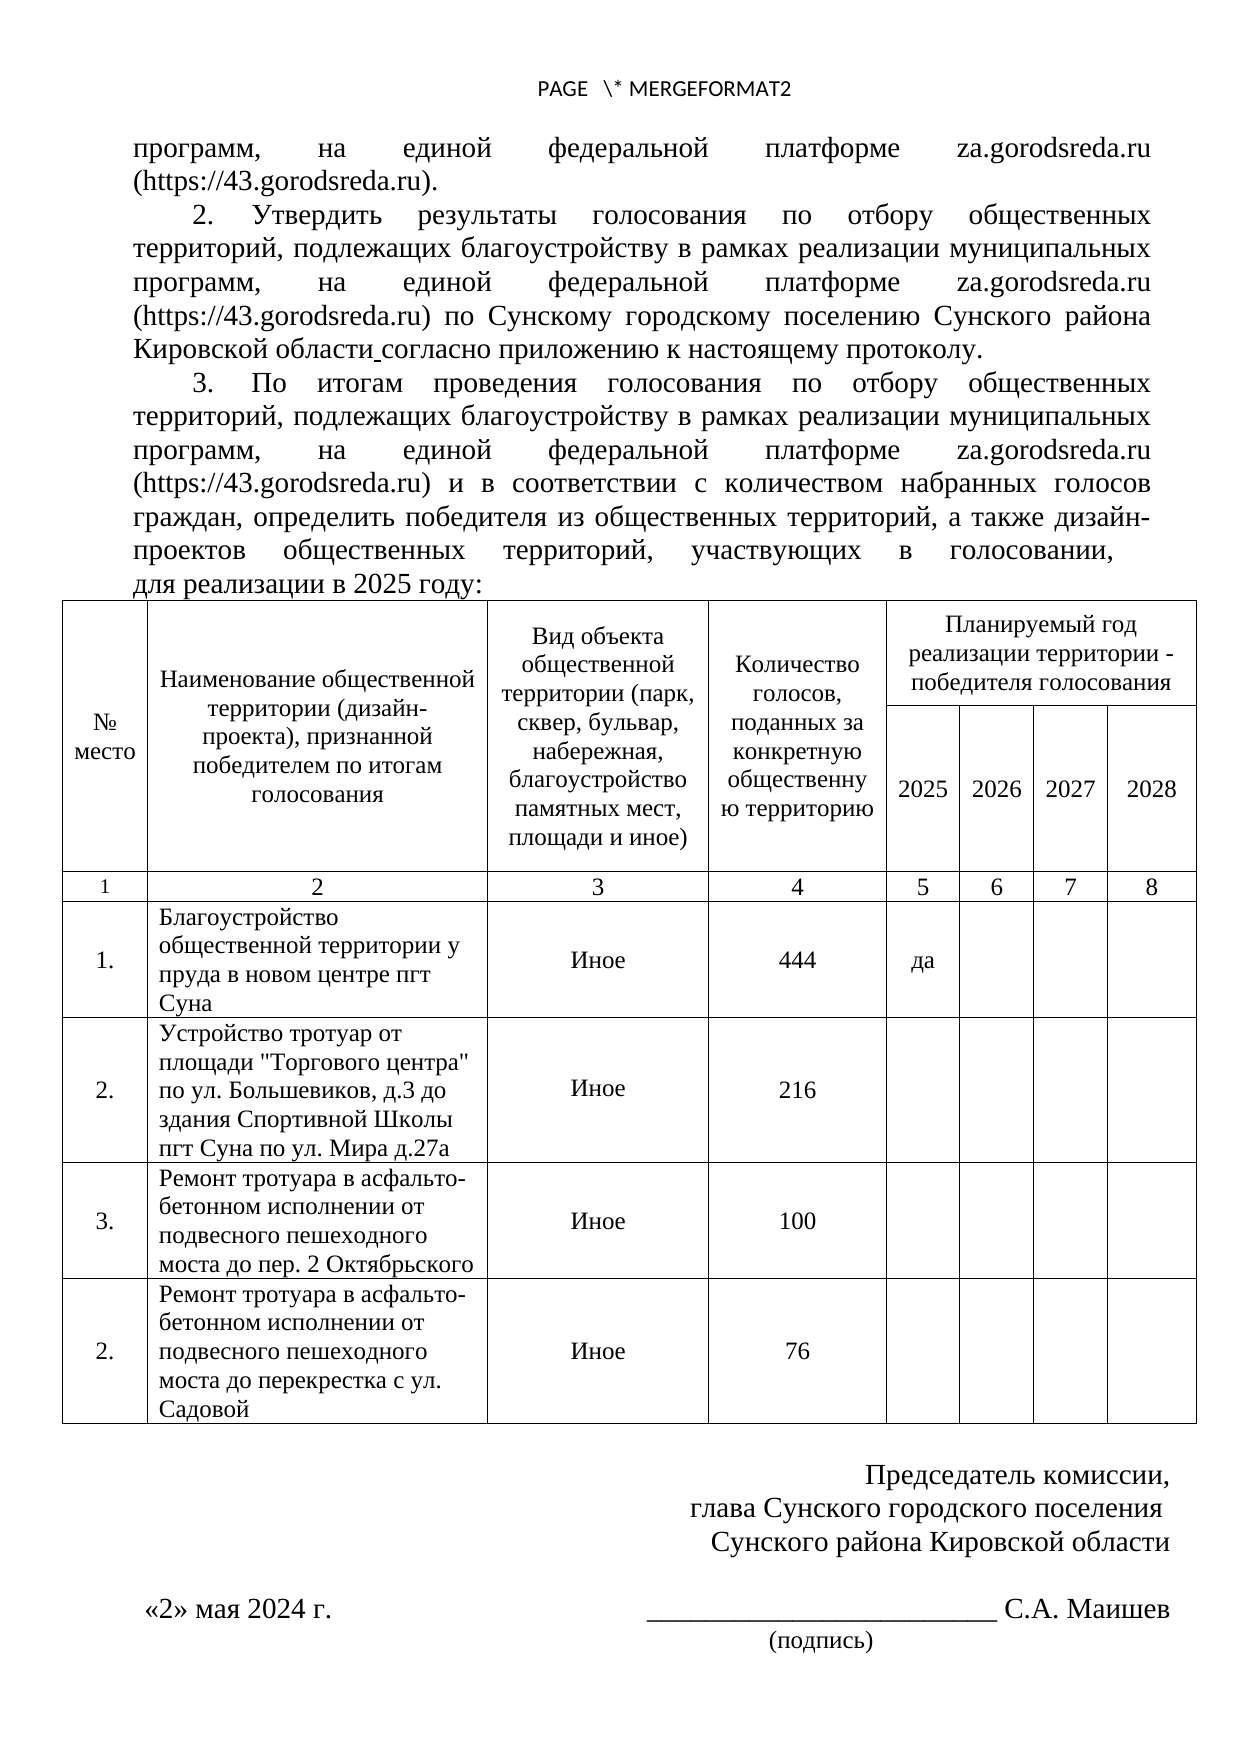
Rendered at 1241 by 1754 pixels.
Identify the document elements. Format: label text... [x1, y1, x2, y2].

table_cell 100 [709, 1163, 886, 1278]
table_cell Устройство тротуар от площади "Торгового центра" по ул. Большевиков, д.3 до здания Спортивной Школы пгт Суна по ул. Мира д.27а [148, 1018, 487, 1162]
table_header № место [63, 601, 147, 871]
table_cell [887, 1279, 959, 1422]
table_cell [1034, 1163, 1107, 1278]
table_header Количество голосов, поданных за конкретную общественную территорию [709, 601, 886, 871]
table_cell 1. [63, 902, 147, 1017]
table_cell [1108, 902, 1196, 1017]
table_cell 2027 [1034, 706, 1107, 871]
table_cell 3 [488, 872, 708, 901]
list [133, 130, 1152, 197]
table_cell 2. [63, 1279, 147, 1422]
table_cell [960, 902, 1033, 1017]
table_cell 2. [63, 1018, 147, 1162]
table_header Вид объекта общественной территории (парк, сквер, бульвар, набережная, благоустройство памятных мест, площади и иное) [488, 601, 708, 871]
table_cell 7 [1034, 872, 1107, 901]
table_cell 2025 [887, 706, 959, 871]
table_cell Иное [488, 1018, 708, 1162]
table_header Председатель комиссии, глава Сунского городского поселения Сунского района Кировской области ________________________ С.А. Маишев (подпись) [354, 1457, 1181, 1672]
table_cell [1034, 1018, 1107, 1162]
table_cell 4 [709, 872, 886, 901]
list По итогам проведения голосования по отбору общественных территорий, подлежащих благоустройству в рамках реализации муниципальных программ, на единой федеральной платформе za.gorodsreda.ru (https://43.gorodsreda.ru) и в соответствии с количеством набранных голосов граждан, определить победителя из общественных территорий, а также дизайн-проектов общественных территорий, участвующих в голосовании, для реализации в 2025 году: [133, 365, 1152, 599]
table_cell 6 [960, 872, 1033, 901]
table_header «2» мая 2024 г. [133, 1457, 354, 1672]
table_cell Иное [488, 1279, 708, 1422]
table_cell Благоустройство общественной территории у пруда в новом центре пгт Суна [148, 902, 487, 1017]
table_cell [960, 1163, 1033, 1278]
table_cell Ремонт тротуара в асфальто-бетонном исполнении от подвесного пешеходного моста до перекрестка с ул. Садовой [148, 1279, 487, 1422]
table_cell 216 [709, 1018, 886, 1162]
table_cell [1108, 1018, 1196, 1162]
list Утвердить результаты голосования по отбору общественных территорий, подлежащих благоустройству в рамках реализации муниципальных программ, на единой федеральной платформе za.gorodsreda.ru (https://43.gorodsreda.ru) по Сунскому городскому поселению Сунского района Кировской области согласно приложению к настоящему протоколу. [133, 197, 1152, 365]
table_cell [1034, 902, 1107, 1017]
table_cell да [887, 902, 959, 1017]
table_cell Ремонт тротуара в асфальто-бетонном исполнении от подвесного пешеходного моста до пер. 2 Октябрьского [148, 1163, 487, 1278]
table_cell 5 [887, 872, 959, 901]
table_cell [960, 1279, 1033, 1422]
table_cell [1034, 1279, 1107, 1422]
table_cell 2028 [1108, 706, 1196, 871]
table_cell 2 [148, 872, 487, 901]
table_cell 1 [63, 872, 147, 901]
table_cell [887, 1018, 959, 1162]
table_cell 2026 [960, 706, 1033, 871]
table_cell 76 [709, 1279, 886, 1422]
table_header Наименование общественной территории (дизайн-проекта), признанной победителем по итогам голосования [148, 601, 487, 871]
table_cell 3. [63, 1163, 147, 1278]
table_cell 444 [709, 902, 886, 1017]
table_cell [887, 1163, 959, 1278]
table_cell Иное [488, 1163, 708, 1278]
table_cell [1108, 1163, 1196, 1278]
table_cell Иное [488, 902, 708, 1017]
table_cell [1108, 1279, 1196, 1422]
table_header Планируемый год реализации территории - победителя голосования [887, 601, 1196, 705]
table_cell [960, 1018, 1033, 1162]
table_cell 8 [1108, 872, 1196, 901]
